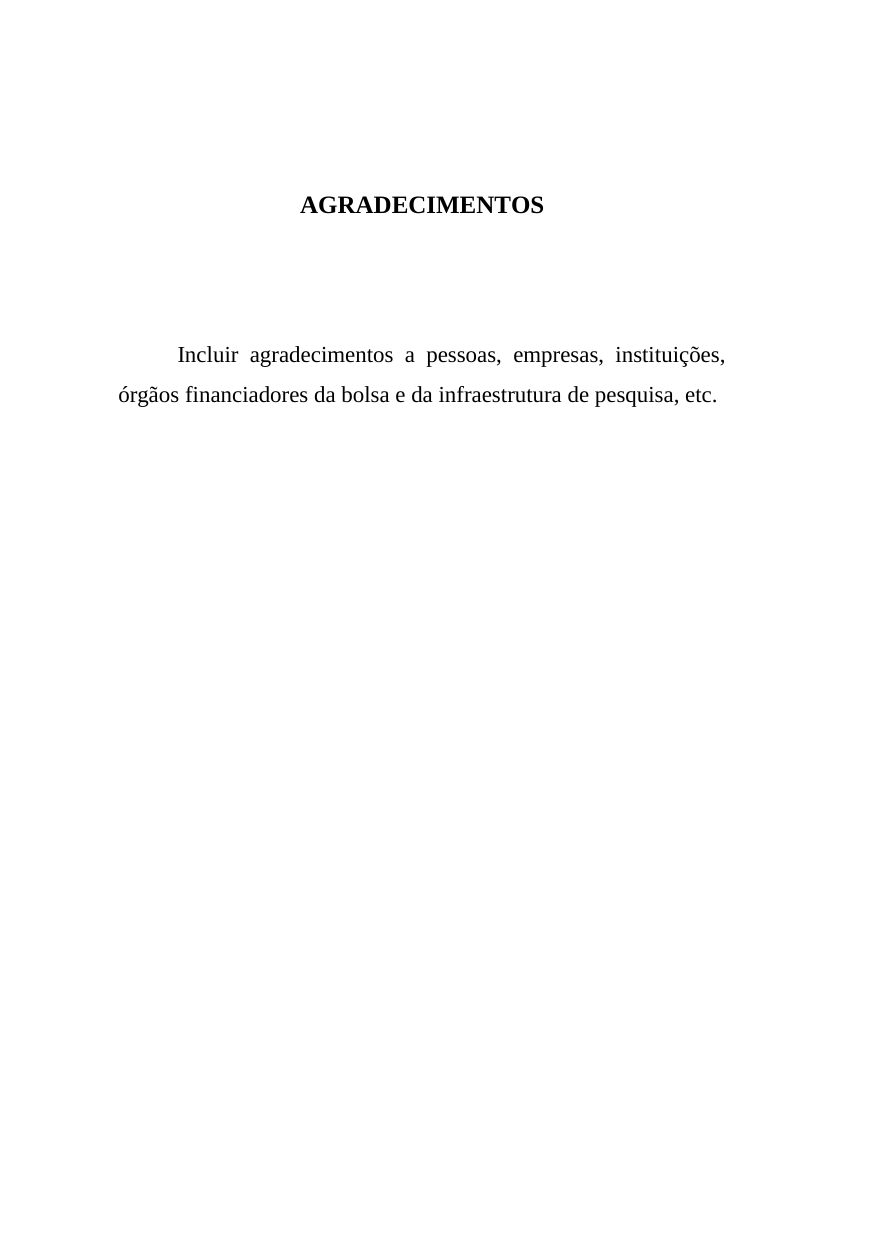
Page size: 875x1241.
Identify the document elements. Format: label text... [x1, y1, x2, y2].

text Incluir agradecimentos a pessoas, empresas, instituições, órgãos financiadores da bolsa e da infraestrutura de pesquisa, etc. [118, 341, 726, 407]
text AGRADECIMENTOS [118, 190, 726, 219]
